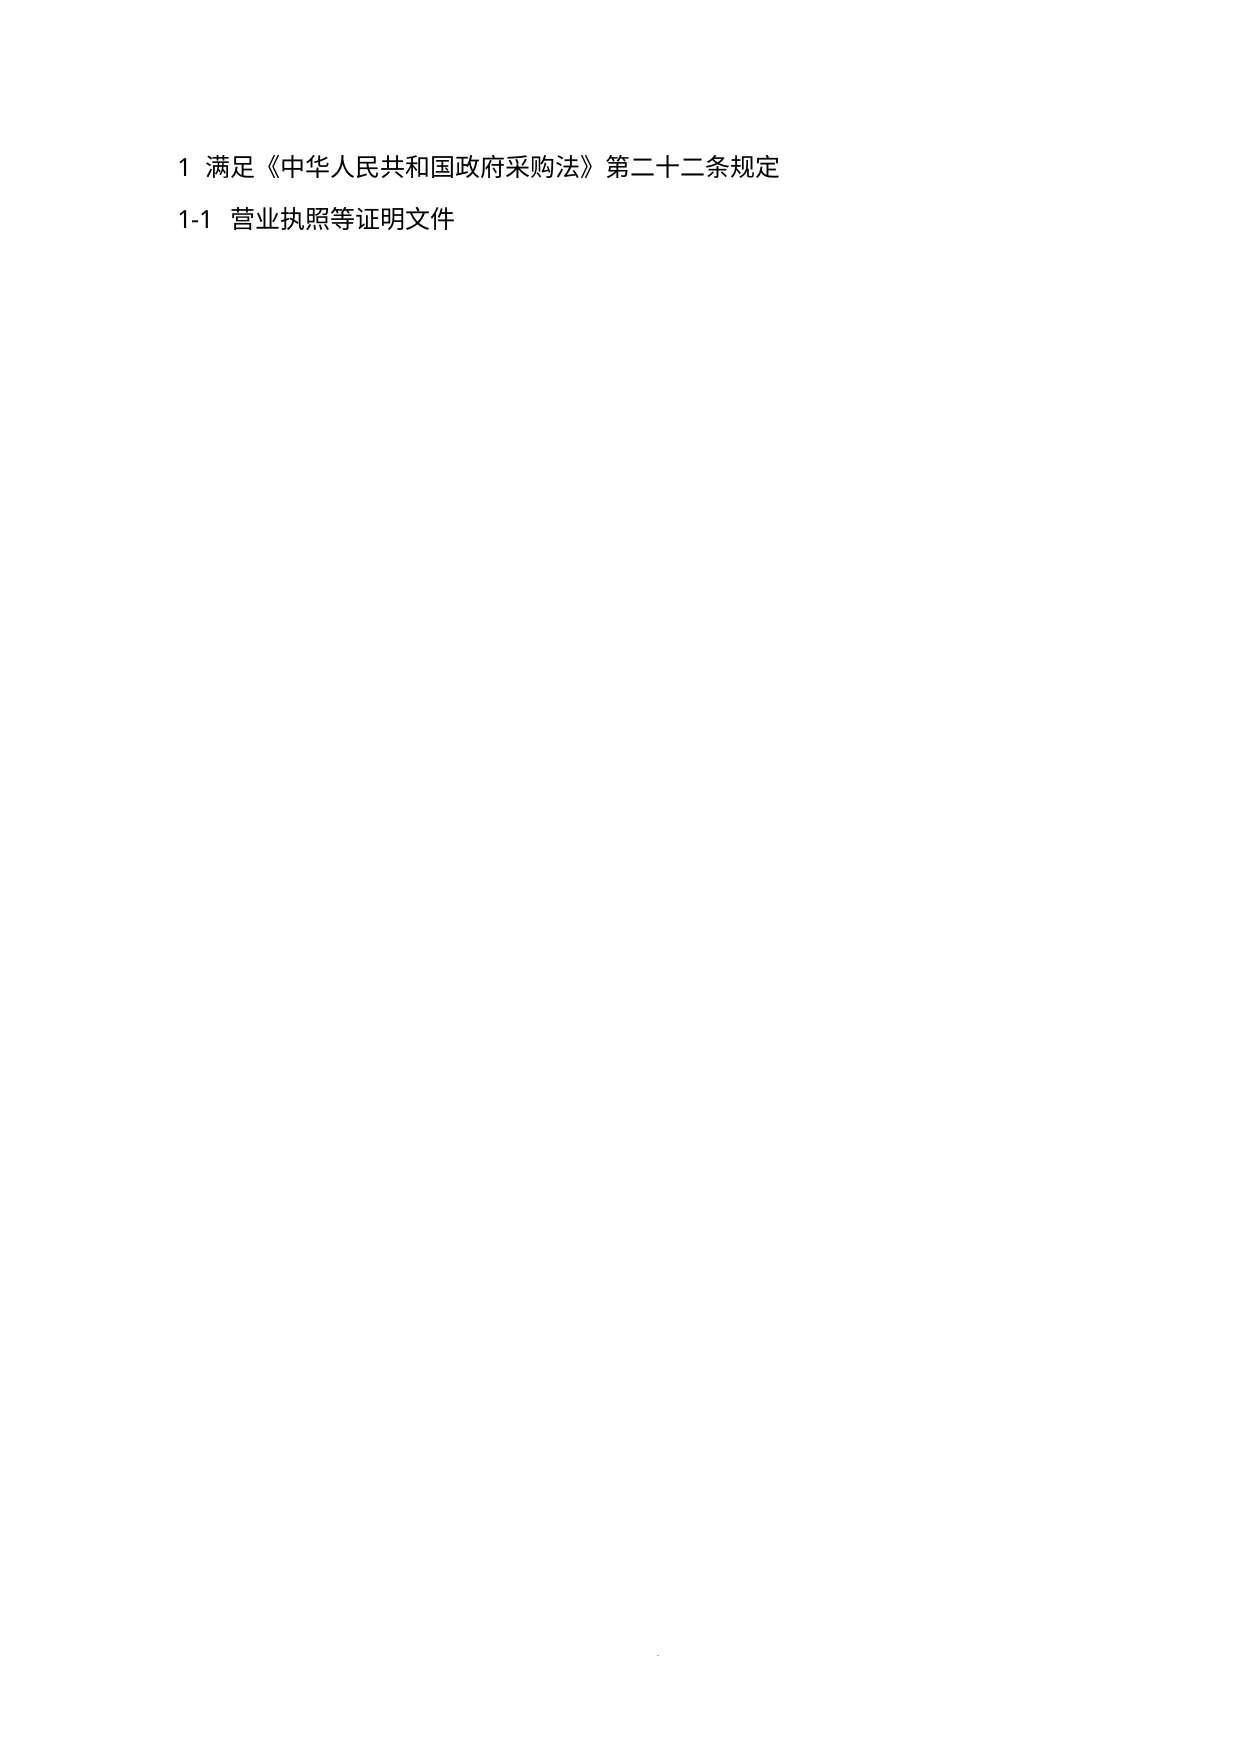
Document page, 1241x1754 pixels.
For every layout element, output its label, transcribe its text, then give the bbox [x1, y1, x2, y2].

list 营业执照等证明文件 [177, 200, 1182, 236]
list 满足《中华人民共和国政府采购法》第二十二条规定 [177, 147, 1182, 183]
